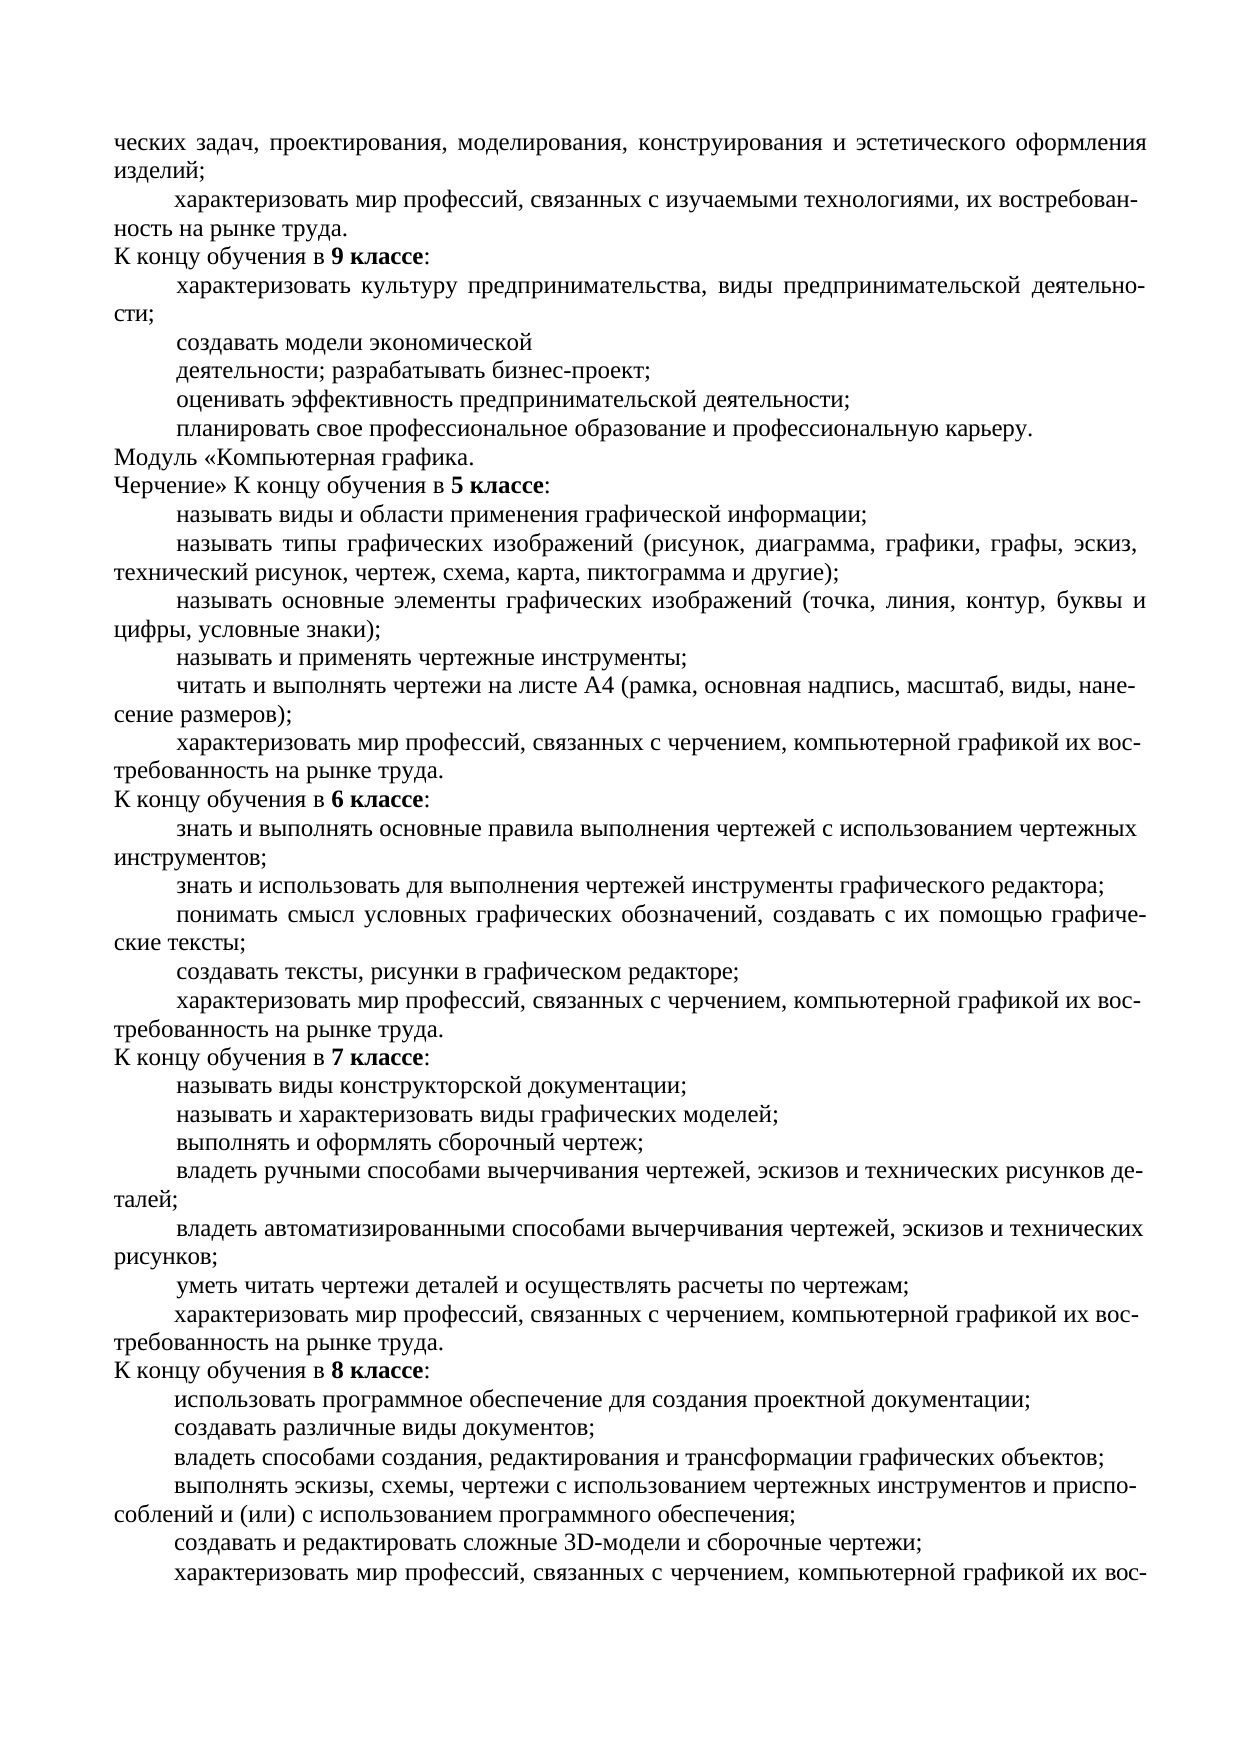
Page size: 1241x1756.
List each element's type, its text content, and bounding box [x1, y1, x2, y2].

text ские тексты; [113, 928, 1176, 956]
text К концу обучения в 8 классе: [113, 1356, 1176, 1384]
text К концу обучения в 9 классе: [113, 242, 1176, 270]
text Модуль «Компьютерная графика. Черчение» К концу обучения в 5 классе: [113, 442, 592, 499]
text создавать тексты, рисунки в графическом редакторе; [176, 956, 1176, 985]
text называть типы графических изображений (рисунок, диаграмма, графики, графы, эскиз, технический рисунок, чертеж, схема, карта, пиктограмма и другие); [113, 528, 1176, 585]
text создавать модели экономической деятельности; разрабатывать бизнес-проект; [176, 328, 686, 384]
text владеть автоматизированными способами вычерчивания чертежей, эскизов и технических рисунков; [113, 1213, 1176, 1270]
text соблений и (или) с использованием программного обеспечения; [113, 1499, 1176, 1528]
text характеризовать мир профессий, связанных с черчением, компьютерной графикой их вос- [174, 1557, 1176, 1585]
text характеризовать мир профессий, связанных с изучаемыми технологиями, их востребован- ность на рынке труда. [113, 184, 1176, 242]
text ческих задач, проектирования, моделирования, конструирования и эстетического оформления изделий; [113, 128, 1176, 184]
text планировать свое профессиональное образование и профессиональную карьеру. [176, 413, 1176, 442]
text владеть ручными способами вычерчивания чертежей, эскизов и технических рисунков де- талей; [113, 1156, 1176, 1213]
text называть виды конструкторской документации; называть и характеризовать виды графических моделей; выполнять и оформлять сборочный чертеж; [176, 1071, 782, 1156]
text сти; [113, 299, 159, 327]
text характеризовать мир профессий, связанных с черчением, компьютерной графикой их вос- требованность на рынке труда. [113, 985, 1176, 1042]
text характеризовать культуру предпринимательства, виды предпринимательской деятельно- [176, 270, 1176, 299]
text уметь читать чертежи деталей и осуществлять расчеты по чертежам; [176, 1270, 1176, 1299]
text владеть способами создания, редактирования и трансформации графических объектов; выполнять эскизы, схемы, чертежи с использованием чертежных инструментов и приспо- [174, 1442, 1176, 1499]
text называть и применять чертежные инструменты; [176, 643, 1176, 671]
text оценивать эффективность предпринимательской деятельности; [176, 385, 1176, 413]
text К концу обучения в 7 классе: [113, 1042, 1176, 1071]
text называть основные элементы графических изображений (точка, линия, контур, буквы и цифры, условные знаки); [113, 585, 1176, 643]
text К концу обучения в 6 классе: [113, 784, 1176, 813]
text характеризовать мир профессий, связанных с черчением, компьютерной графикой их вос- требованность на рынке труда. [113, 728, 1176, 784]
text читать и выполнять чертежи на листе А4 (рамка, основная надпись, масштаб, виды, нане- сение размеров); [113, 671, 1176, 727]
text знать и использовать для выполнения чертежей инструменты графического редактора; понимать смысл условных графических обозначений, создавать с их помощью графиче- [176, 871, 1176, 928]
text использовать программное обеспечение для создания проектной документации; создавать различные виды документов; [174, 1385, 1038, 1441]
text создавать и редактировать сложные 3D-модели и сборочные чертежи; [174, 1528, 1176, 1556]
text характеризовать мир профессий, связанных с черчением, компьютерной графикой их вос- требованность на рынке труда. [113, 1299, 1176, 1356]
text знать и выполнять основные правила выполнения чертежей с использованием чертежных инструментов; [113, 813, 1176, 871]
text называть виды и области применения графической информации; [176, 499, 1176, 528]
